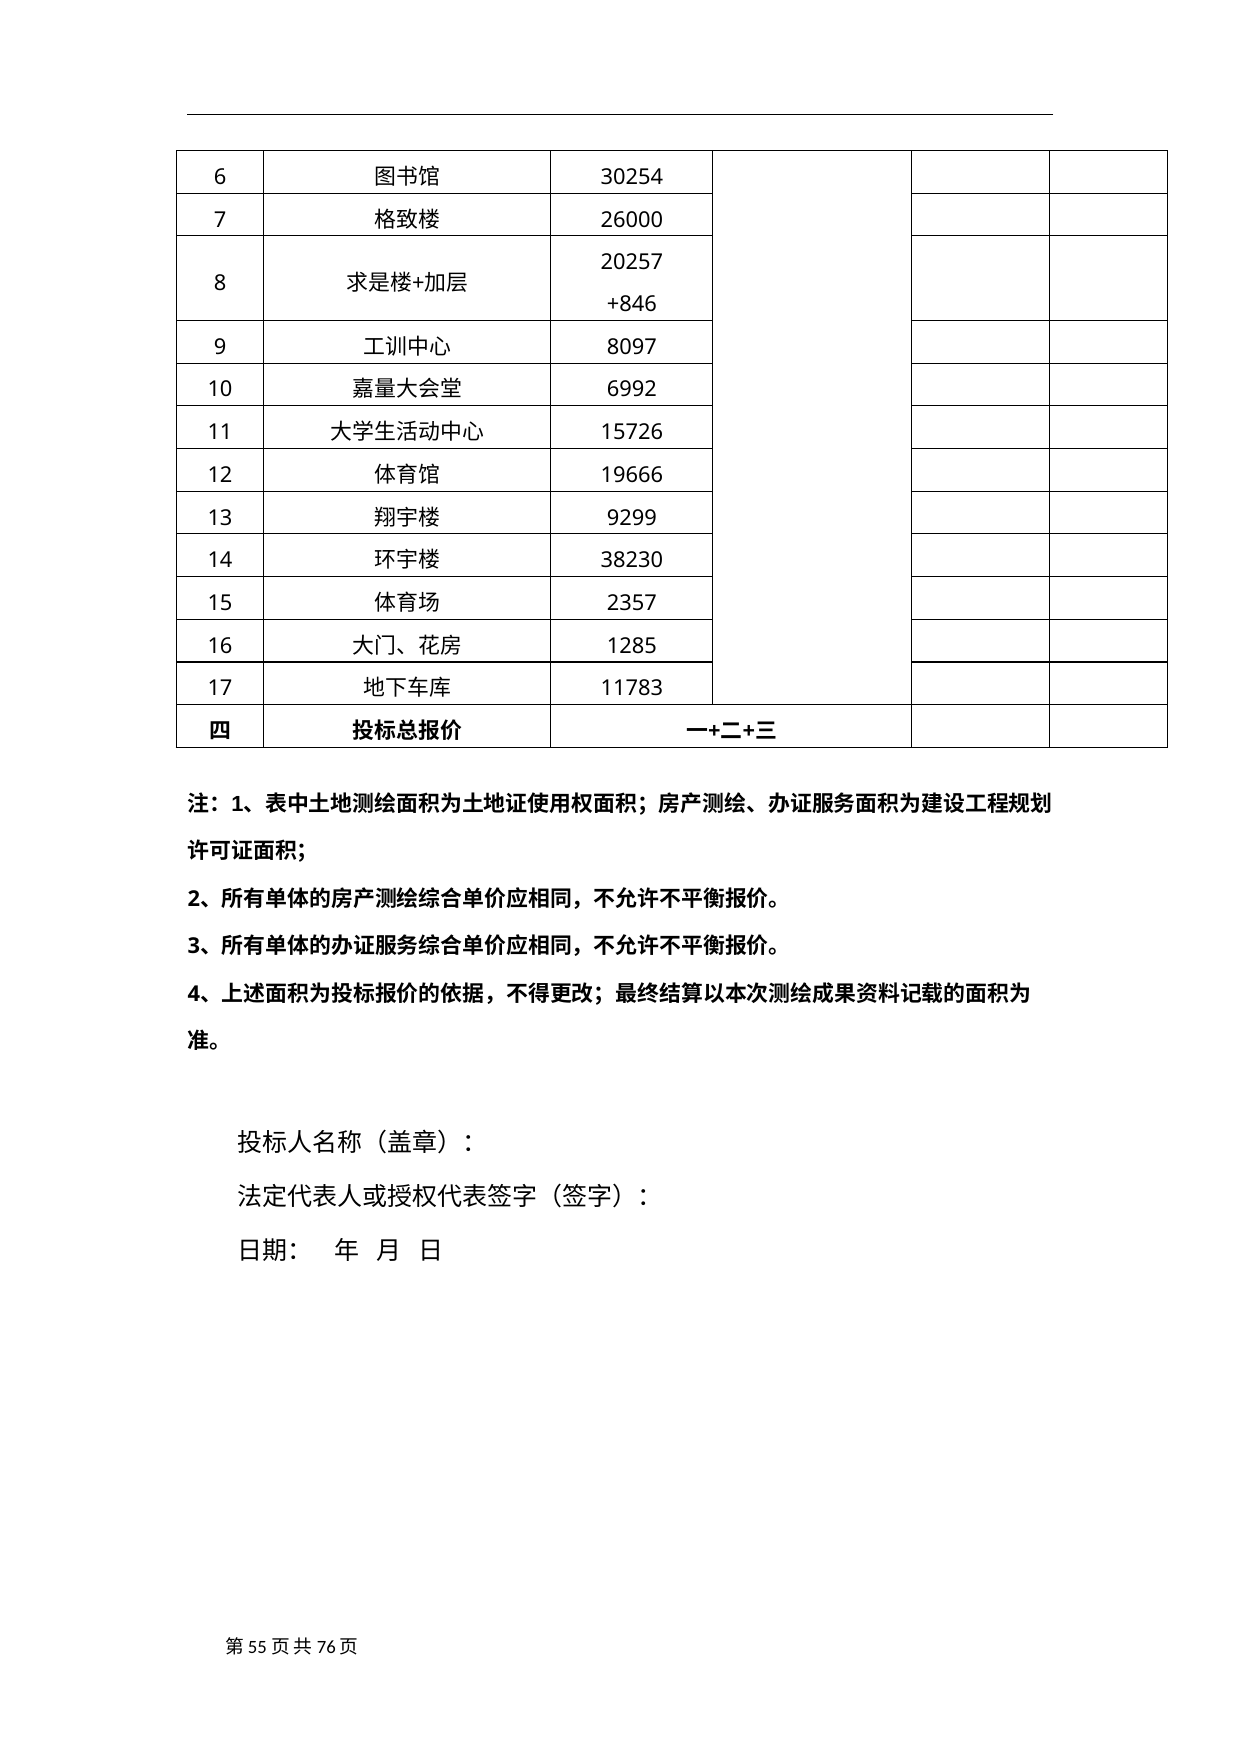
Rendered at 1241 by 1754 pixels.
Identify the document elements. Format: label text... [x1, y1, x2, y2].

table_cell [1050, 406, 1167, 448]
list 所有单体的办证服务综合单价应相同，不允许不平衡报价。 [187, 928, 1053, 960]
table_cell 1285 [551, 620, 712, 661]
text 注：1、表中土地测绘面积为土地证使用权面积；房产测绘、办证服务面积为建设工程规划许可证面积； [187, 786, 1053, 865]
table_cell 大学生活动中心 [264, 406, 550, 448]
table_cell 8 [177, 236, 263, 320]
table_cell [1050, 620, 1167, 661]
table_cell 19666 [551, 449, 712, 491]
table_cell 12 [177, 449, 263, 491]
table_cell 11 [177, 406, 263, 448]
table_cell 15 [177, 577, 263, 619]
table_cell [912, 577, 1049, 619]
table_cell 格致楼 [264, 194, 550, 235]
table_cell [1050, 577, 1167, 619]
table_cell [1050, 194, 1167, 235]
table_cell 14 [177, 534, 263, 576]
table_cell [1050, 449, 1167, 491]
table_cell [912, 705, 1049, 747]
table_cell 9 [177, 321, 263, 362]
table_cell 求是楼+加层 [264, 236, 550, 320]
table_cell [912, 151, 1049, 193]
table_cell [912, 620, 1049, 661]
table_cell [912, 321, 1049, 362]
table_cell [1050, 364, 1167, 405]
table_cell [912, 663, 1049, 704]
table_cell 30254 [551, 151, 712, 193]
table_cell 38230 [551, 534, 712, 576]
table_cell 20257 +846 [551, 236, 712, 320]
table_cell 图书馆 [264, 151, 550, 193]
table_cell 6992 [551, 364, 712, 405]
table_cell 地下车库 [264, 663, 550, 704]
table_cell 8097 [551, 321, 712, 362]
table_cell [1050, 236, 1167, 320]
table_cell [1050, 534, 1167, 576]
table_cell 26000 [551, 194, 712, 235]
table_cell 大门、花房 [264, 620, 550, 661]
text 投标人名称（盖章）： [187, 1122, 1053, 1158]
table_cell [912, 534, 1049, 576]
table_cell 15726 [551, 406, 712, 448]
table_cell 工训中心 [264, 321, 550, 362]
table_cell [912, 194, 1049, 235]
table_cell [912, 236, 1049, 320]
table_cell [1050, 492, 1167, 533]
table_cell 体育馆 [264, 449, 550, 491]
table_cell 7 [177, 194, 263, 235]
list 上述面积为投标报价的依据，不得更改；最终结算以本次测绘成果资料记载的面积为准。 [187, 976, 1053, 1055]
table_cell [912, 492, 1049, 533]
table_cell 16 [177, 620, 263, 661]
table_cell 17 [177, 663, 263, 704]
table_cell 翔宇楼 [264, 492, 550, 533]
table_cell 2357 [551, 577, 712, 619]
table_cell 嘉量大会堂 [264, 364, 550, 405]
table_cell 6 [177, 151, 263, 193]
table_cell [1050, 705, 1167, 747]
table_cell 体育场 [264, 577, 550, 619]
table_cell 一+二+三 [551, 705, 911, 747]
table_cell [912, 364, 1049, 405]
table_cell 9299 [551, 492, 712, 533]
table_cell [912, 406, 1049, 448]
table_cell 10 [177, 364, 263, 405]
table_cell 环宇楼 [264, 534, 550, 576]
table_cell 投标总报价 [264, 705, 550, 747]
table_cell [1050, 151, 1167, 193]
text 法定代表人或授权代表签字（签字）： [187, 1176, 1053, 1213]
table_cell [1050, 663, 1167, 704]
table_cell [1050, 321, 1167, 362]
table_cell 13 [177, 492, 263, 533]
text 日期： 年 月 日 [187, 1231, 1053, 1267]
table_cell 四 [177, 705, 263, 747]
table_cell 11783 [551, 663, 712, 704]
table_cell [912, 449, 1049, 491]
list 所有单体的房产测绘综合单价应相同，不允许不平衡报价。 [187, 881, 1053, 912]
